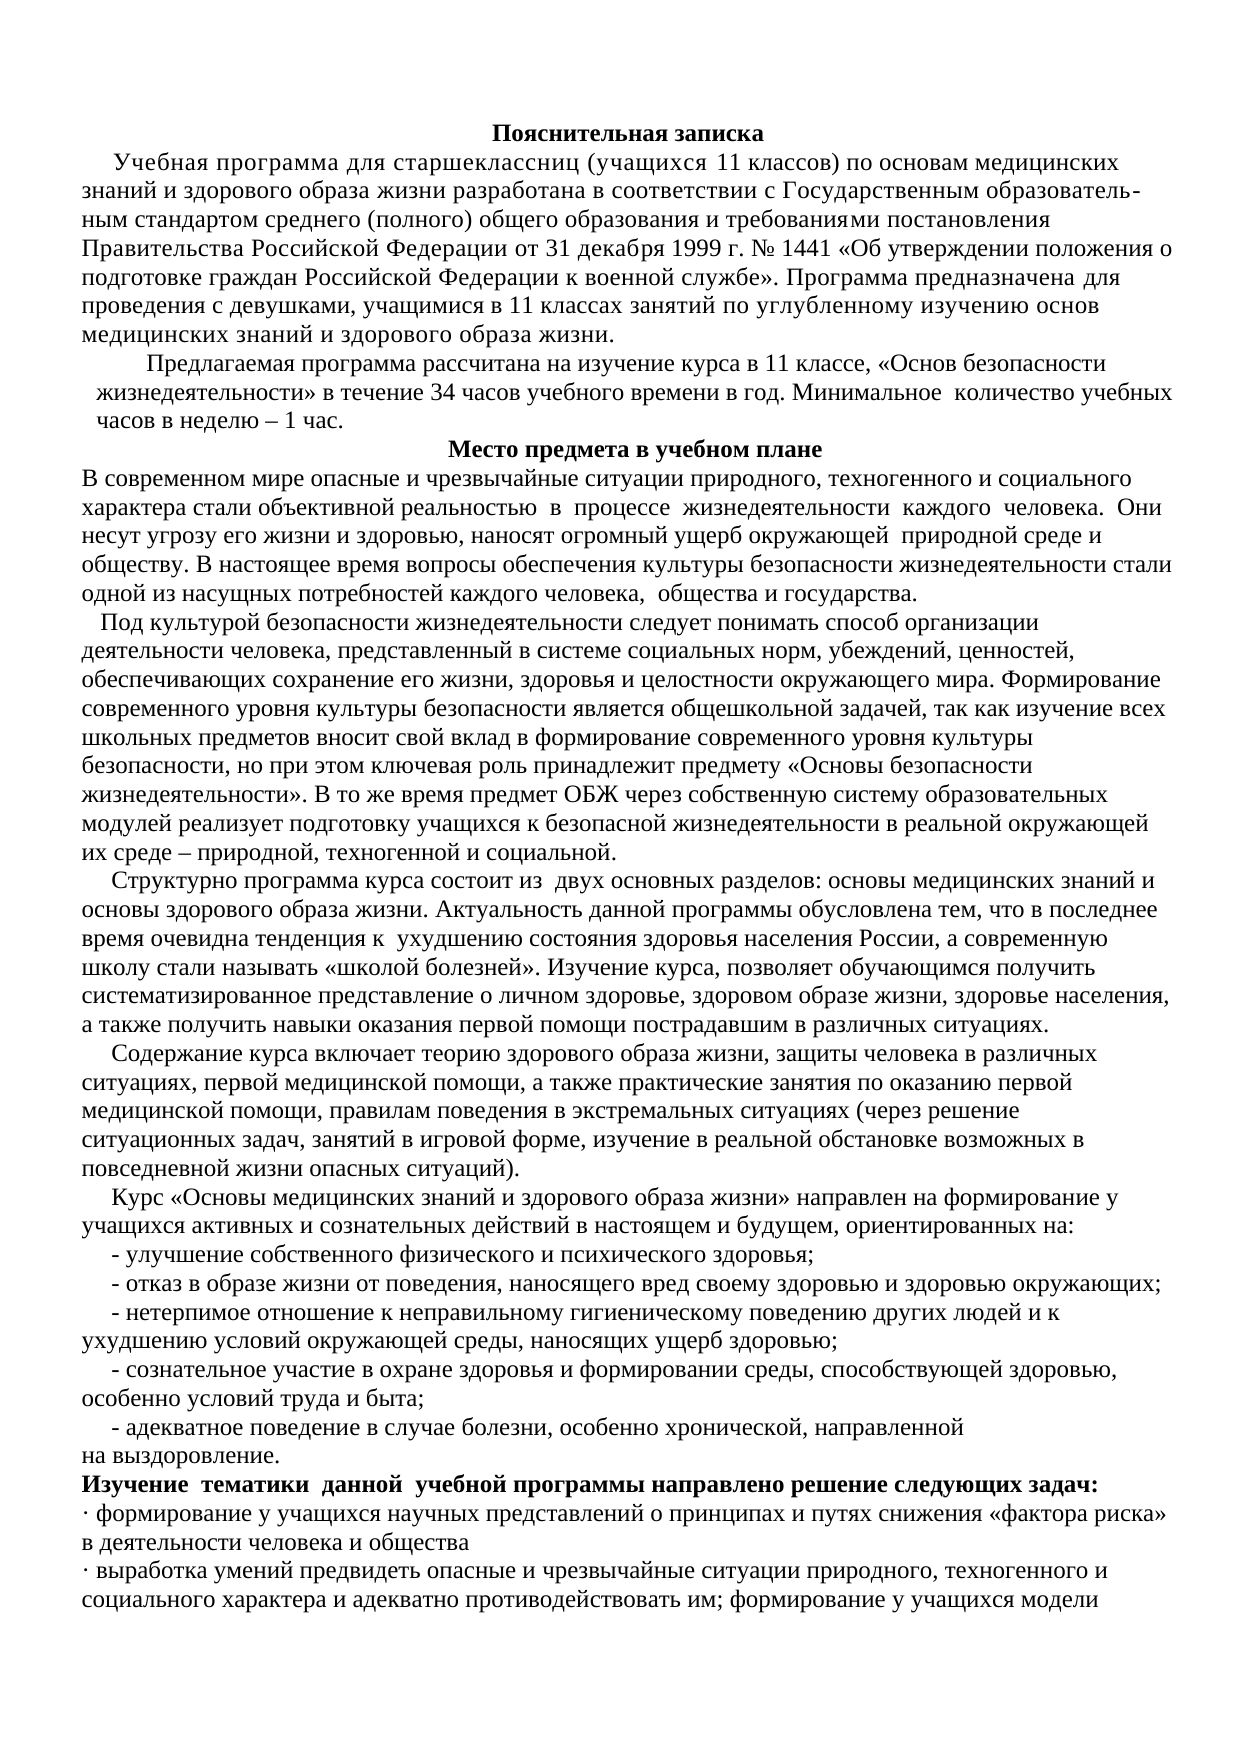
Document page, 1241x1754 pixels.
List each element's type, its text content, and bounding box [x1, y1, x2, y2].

text В современном мире опасные и чрезвычайные ситуации природного, техногенного и социального характера стали объективной реальностью в процессе жизнедеятельности каждого человека. Они несут угрозу его жизни и здоровью, наносят огромный ущерб окружающей природной среде и обществу. В настоящее время вопросы обеспечения культуры безопасности жизнедеятельности стали одной из насущных потребностей каждого человека, общества и государства. [81, 463, 1174, 607]
text · формирование у учащихся научных представлений о принципах и путях снижения «фактора риска» в деятельности человека и общества [81, 1498, 1174, 1556]
text - адекватное поведение в случае болезни, особенно хронической, направленной [81, 1412, 1174, 1441]
text Место предмета в учебном плане [96, 434, 1174, 463]
text на выздоровление. [81, 1441, 1174, 1469]
text Изучение тематики данной учебной программы направлено решение следующих задач: [81, 1469, 1174, 1498]
text - отказ в образе жизни от поведения, наносящего вред своему здоровью и здоровью окружающих; [81, 1268, 1174, 1297]
text Пояснительная записка [81, 118, 1174, 147]
text - улучшение собственного физического и психического здоровья; [81, 1239, 1174, 1268]
text - нетерпимое отношение к неправильному гигиеническому поведению других людей и к ухудшению условий окружающей среды, наносящих ущерб здоровью; [81, 1297, 1174, 1354]
text Содержание курса включает теорию здорового образа жизни, защиты человека в различных ситуациях, первой медицинской помощи, а также практические занятия по оказанию первой медицинской помощи, правилам поведения в экстремальных ситуациях (через решение ситуационных задач, занятий в игровой форме, изучение в реальной обстановке возможных в повседневной жизни опасных ситуаций). [81, 1038, 1174, 1182]
text Под культурой безопасности жизнедеятельности следует понимать способ организации деятельности человека, представленный в системе социальных норм, убеждений, ценностей, обеспечивающих сохранение его жизни, здоровья и целостности окружающего мира. Формирование современного уровня культуры безопасности является общешкольной задачей, так как изучение всех школьных предметов вносит свой вклад в формирование современного уровня культуры безопасности, но при этом ключевая роль принадлежит предмету «Основы безопасности жизнедеятельности». В то же время предмет ОБЖ через собственную систему образовательных модулей реализует подготовку учащихся к безопасной жизнедеятельности в реальной окружающей их среде – природной, техногенной и социальной. [81, 607, 1174, 866]
text - сознательное участие в охране здоровья и формировании среды, способствующей здоровью, особенно условий труда и быта; [81, 1354, 1174, 1412]
text Предлагаемая программа рассчитана на изучение курса в 11 классе, «Основ безопасности жизнедеятельности» в течение 34 часов учебного времени в год. Минимальное количество учебных часов в неделю – 1 час. [96, 348, 1174, 434]
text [81, 1556, 1174, 1613]
text Учебная программа для старшеклассниц (учащихся 11 классов) по основам медицинских знаний и здорового образа жизни разработана в соответствии с Государственным образовательным стандартом среднего (полного) общего образования и требованиями постановления Правительства Российской Федерации от 31 декабря . № 1441 «Об утверждении положения о подготовке граждан Российской Федерации к военной службе». Программа предназначена для проведения с девушками, учащимися в 11 классах занятий по углубленному изучению основ медицинских знаний и здорового образа жизни. [81, 147, 1174, 348]
text Курс «Основы медицинских знаний и здорового образа жизни» направлен на формирование у учащихся активных и сознательных действий в настоящем и будущем, ориентированных на: [81, 1182, 1174, 1239]
text Структурно программа курса состоит из двух основных разделов: основы медицинских знаний и основы здорового образа жизни. Актуальность данной программы обусловлена тем, что в последнее время очевидна тенденция к ухудшению состояния здоровья населения России, а современную школу стали называть «школой болезней». Изучение курса, позволяет обучающимся получить систематизированное представление о личном здоровье, здоровом образе жизни, здоровье населения, а также получить навыки оказания первой помощи пострадавшим в различных ситуациях. [81, 866, 1174, 1038]
